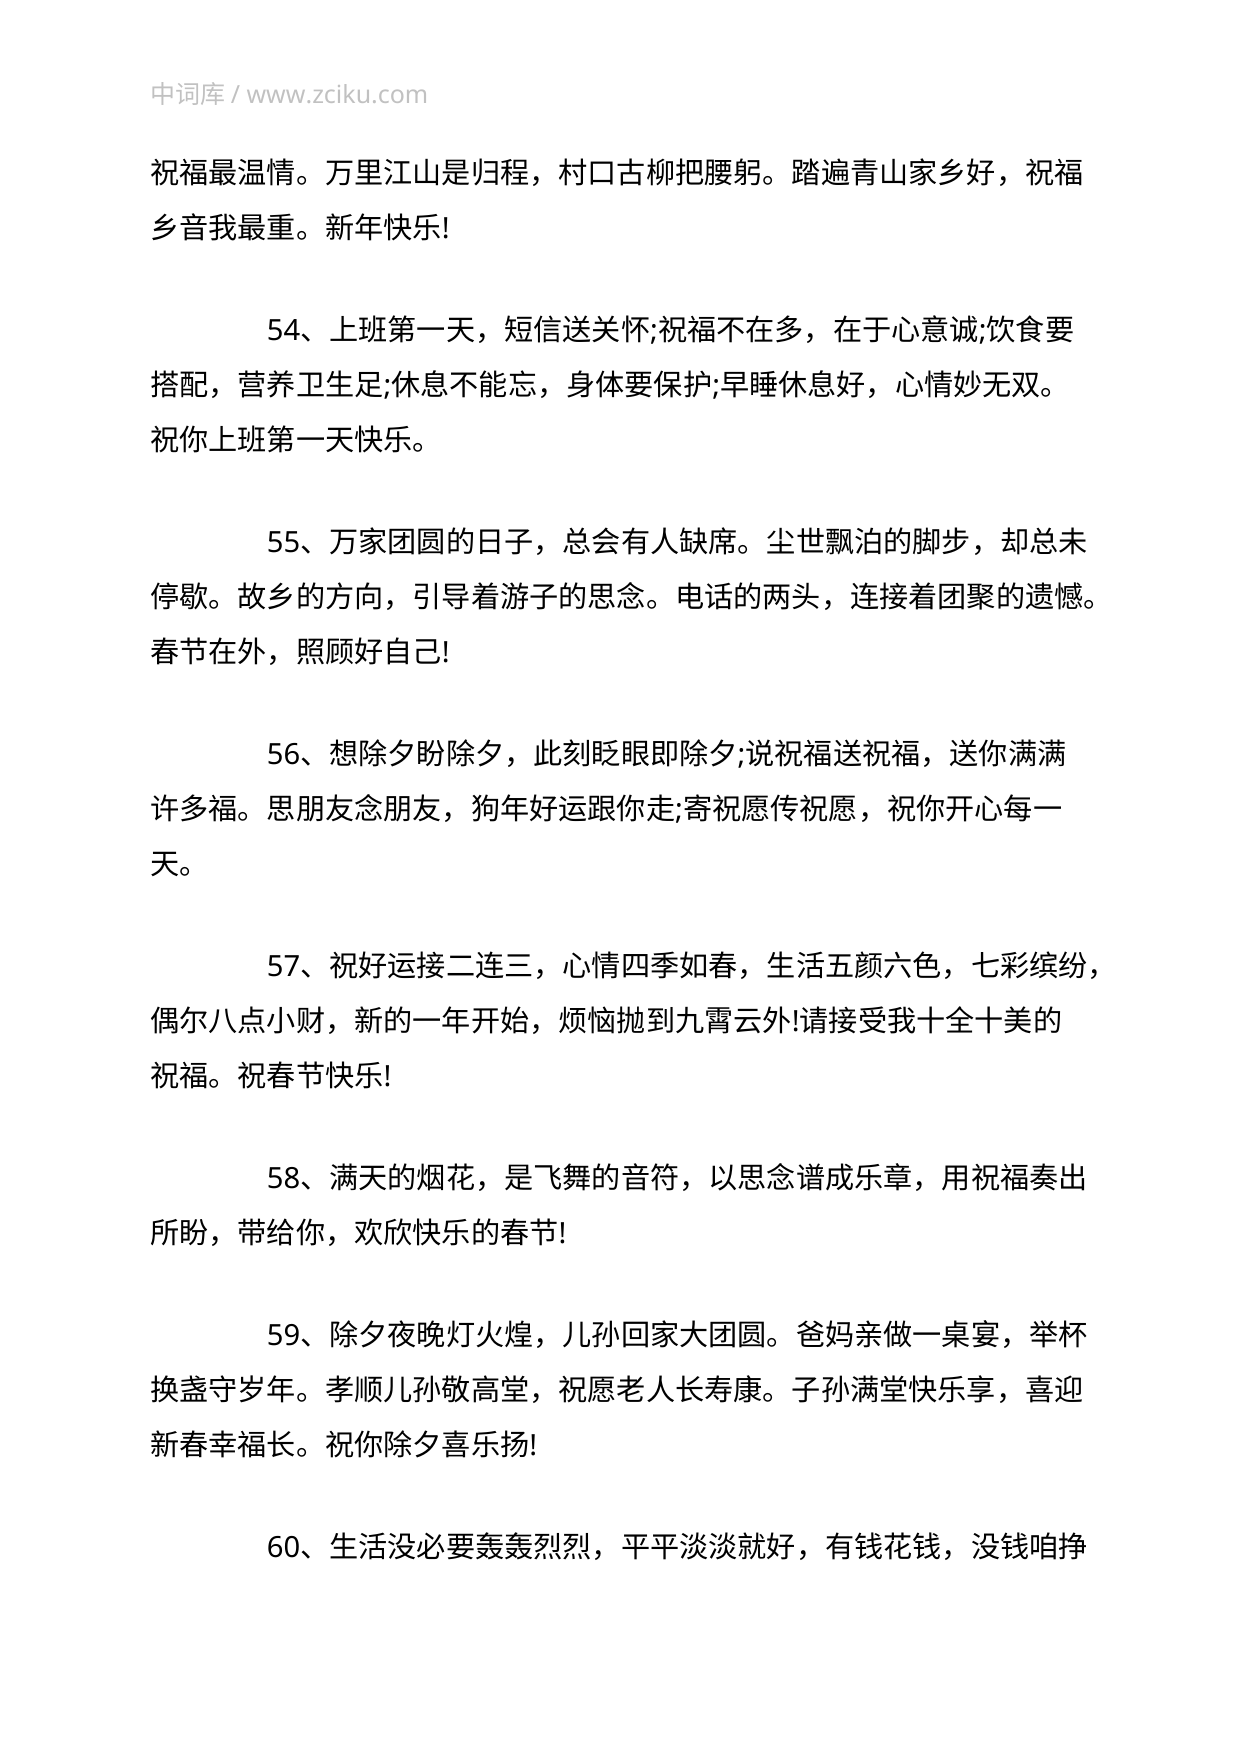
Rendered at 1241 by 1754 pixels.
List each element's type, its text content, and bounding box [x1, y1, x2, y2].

text 58、满天的烟花，是飞舞的音符，以思念谱成乐章，用祝福奏出所盼，带给你，欢欣快乐的春节! [150, 1154, 1090, 1252]
text 57、祝好运接二连三，心情四季如春，生活五颜六色，七彩缤纷，偶尔八点小财，新的一年开始，烦恼抛到九霄云外!请接受我十全十美的祝福。祝春节快乐! [150, 942, 1090, 1095]
text 59、除夕夜晚灯火煌，儿孙回家大团圆。爸妈亲做一桌宴，举杯换盏守岁年。孝顺儿孙敬高堂，祝愿老人长寿康。子孙满堂快乐享，喜迎新春幸福长。祝你除夕喜乐扬! [150, 1311, 1090, 1463]
text 54、上班第一天，短信送关怀;祝福不在多，在于心意诚;饮食要搭配，营养卫生足;休息不能忘，身体要保护;早睡休息好，心情妙无双。祝你上班第一天快乐。 [150, 307, 1090, 459]
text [150, 150, 1090, 247]
text 55、万家团圆的日子，总会有人缺席。尘世飘泊的脚步，却总未停歇。故乡的方向，引导着游子的思念。电话的两头，连接着团聚的遗憾。春节在外，照顾好自己! [150, 519, 1090, 671]
text 56、想除夕盼除夕，此刻眨眼即除夕;说祝福送祝福，送你满满许多福。思朋友念朋友，狗年好运跟你走;寄祝愿传祝愿，祝你开心每一天。 [150, 731, 1090, 883]
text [150, 1523, 1090, 1566]
